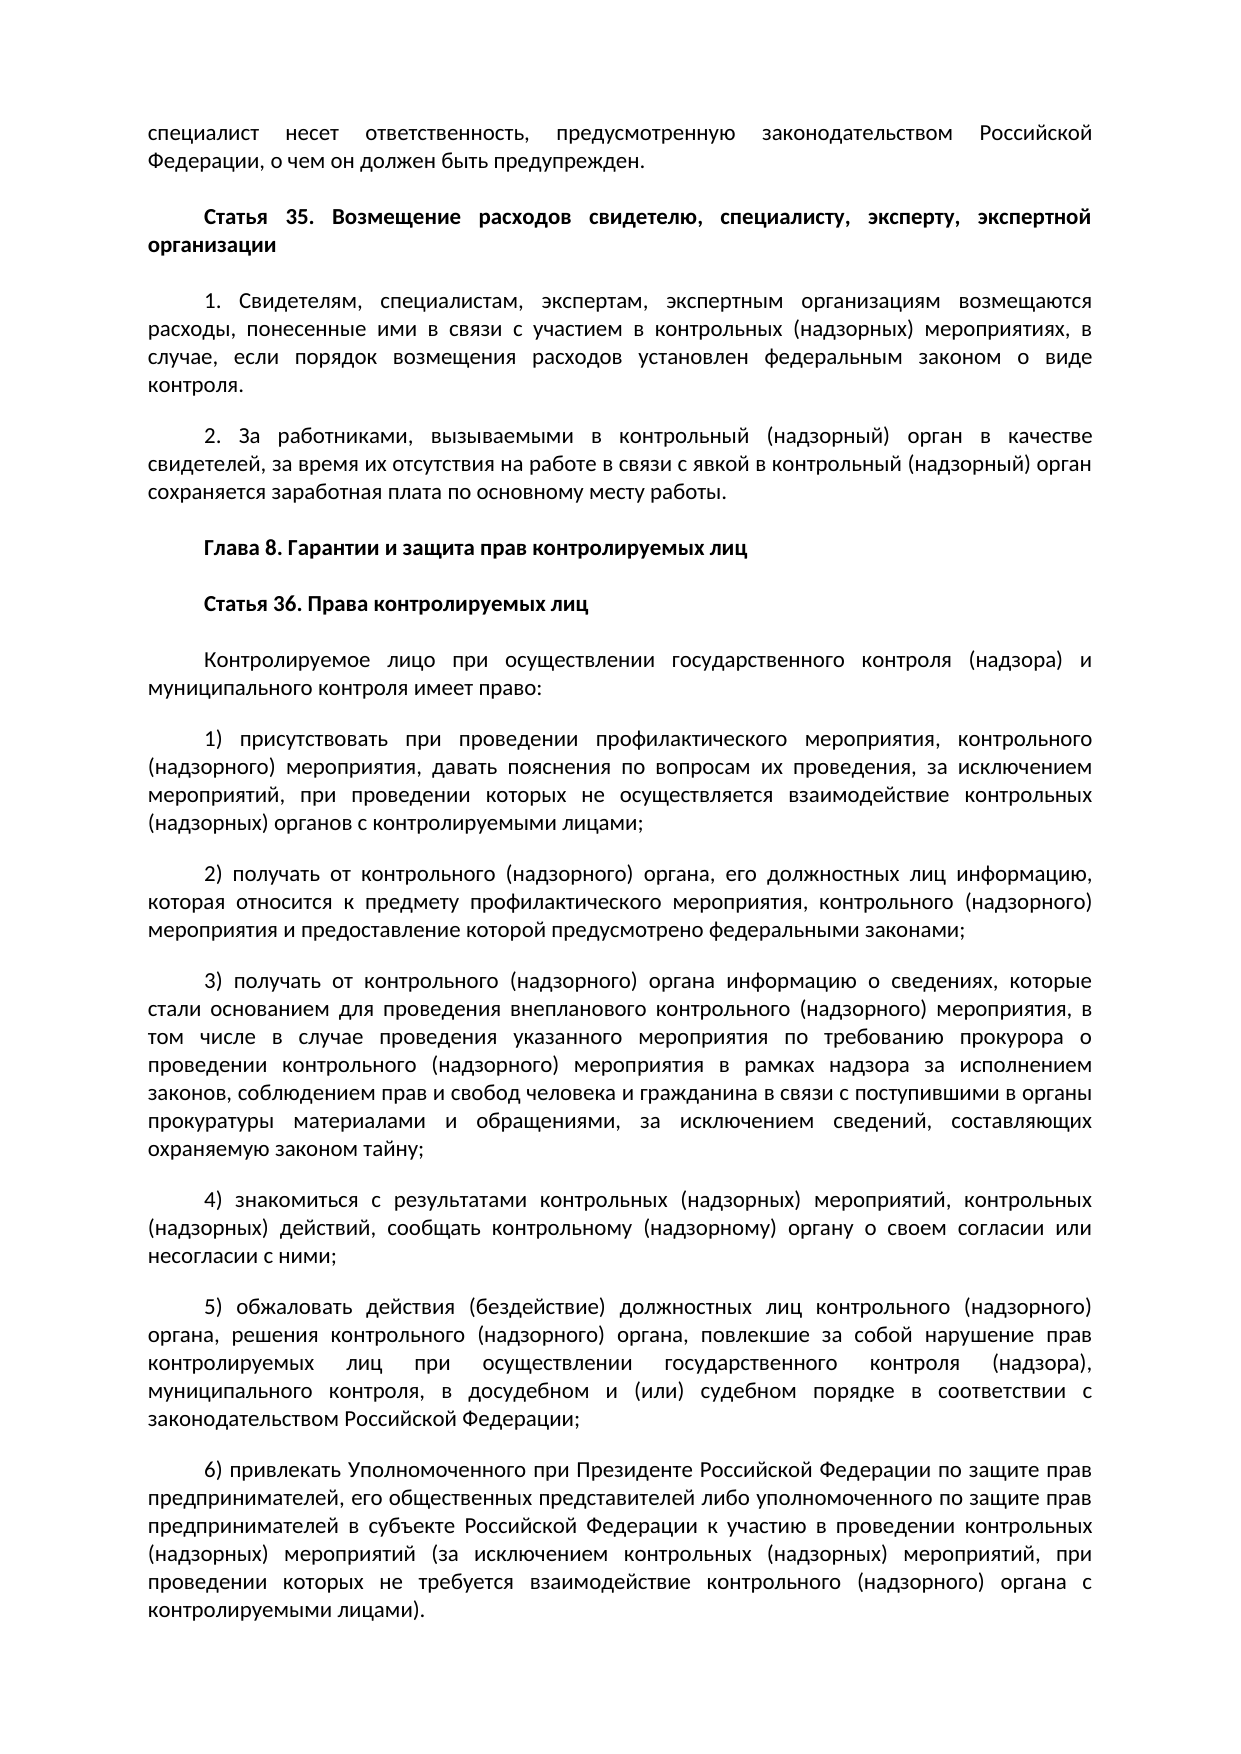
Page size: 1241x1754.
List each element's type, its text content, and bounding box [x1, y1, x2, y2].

text Контролируемое лицо при осуществлении государственного контроля (надзора) и муниципального контроля имеет право: [148, 645, 1092, 701]
text 2) получать от контрольного (надзорного) органа, его должностных лиц информацию, которая относится к предмету профилактического мероприятия, контрольного (надзорного) мероприятия и предоставление которой предусмотрено федеральными законами; [148, 859, 1092, 943]
text 5) обжаловать действия (бездействие) должностных лиц контрольного (надзорного) органа, решения контрольного (надзорного) органа, повлекшие за собой нарушение прав контролируемых лиц при осуществлении государственного контроля (надзора), муниципального контроля, в досудебном и (или) судебном порядке в соответствии с законодательством Российской Федерации; [148, 1292, 1092, 1432]
text 4) знакомиться с результатами контрольных (надзорных) мероприятий, контрольных (надзорных) действий, сообщать контрольному (надзорному) органу о своем согласии или несогласии с ними; [148, 1185, 1092, 1269]
text 3) получать от контрольного (надзорного) органа информацию о сведениях, которые стали основанием для проведения внепланового контрольного (надзорного) мероприятия, в том числе в случае проведения указанного мероприятия по требованию прокурора о проведении контрольного (надзорного) мероприятия в рамках надзора за исполнением законов, соблюдением прав и свобод человека и гражданина в связи с поступившими в органы прокуратуры материалами и обращениями, за исключением сведений, составляющих охраняемую законом тайну; [148, 966, 1092, 1162]
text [148, 118, 1092, 174]
title Глава 8. Гарантии и защита прав контролируемых лиц [148, 533, 1092, 561]
text 2. За работниками, вызываемыми в контрольный (надзорный) орган в качестве свидетелей, за время их отсутствия на работе в связи с явкой в контрольный (надзорный) орган сохраняется заработная плата по основному месту работы. [148, 421, 1092, 505]
text 6) привлекать Уполномоченного при Президенте Российской Федерации по защите прав предпринимателей, его общественных представителей либо уполномоченного по защите прав предпринимателей в субъекте Российской Федерации к участию в проведении контрольных (надзорных) мероприятий (за исключением контрольных (надзорных) мероприятий, при проведении которых не требуется взаимодействие контрольного (надзорного) органа с контролируемыми лицами). [148, 1455, 1092, 1623]
text 1. Свидетелям, специалистам, экспертам, экспертным организациям возмещаются расходы, понесенные ими в связи с участием в контрольных (надзорных) мероприятиях, в случае, если порядок возмещения расходов установлен федеральным законом о виде контроля. [148, 286, 1092, 398]
title Статья 36. Права контролируемых лиц [148, 589, 1092, 617]
title Статья 35. Возмещение расходов свидетелю, специалисту, эксперту, экспертной организации [148, 202, 1092, 258]
text 1) присутствовать при проведении профилактического мероприятия, контрольного (надзорного) мероприятия, давать пояснения по вопросам их проведения, за исключением мероприятий, при проведении которых не осуществляется взаимодействие контрольных (надзорных) органов с контролируемыми лицами; [148, 724, 1092, 836]
